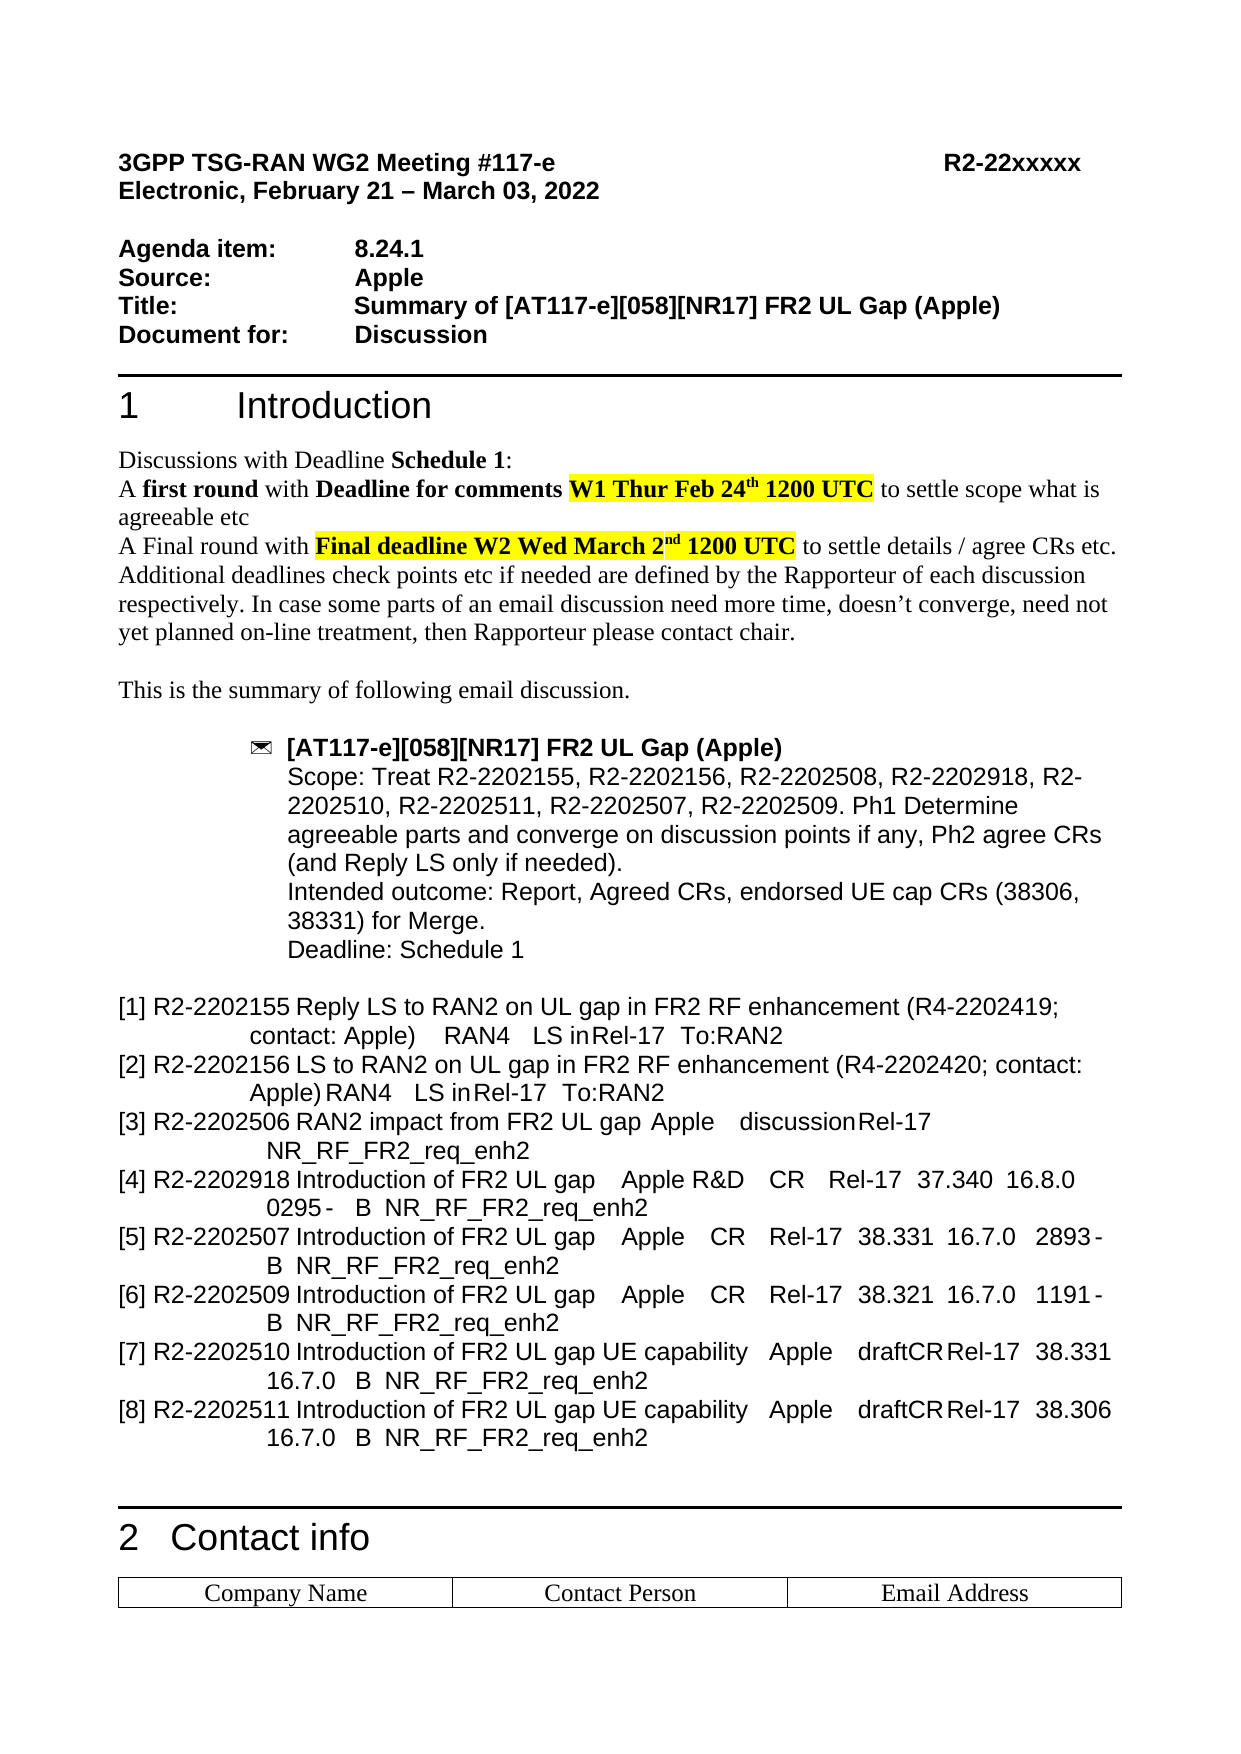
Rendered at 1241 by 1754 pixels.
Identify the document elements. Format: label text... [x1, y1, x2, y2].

table_header Company Name [119, 1578, 452, 1607]
title [1] R2-2202155 Reply LS to RAN2 on UL gap in FR2 RF enhancement (R4-2202419; contact: Apple) RAN4 LS in Rel-17 To:RAN2 [118, 992, 1122, 1050]
text Electronic, February 21 – March 03, 2022 [118, 176, 1122, 205]
text Agenda item: 8.24.1 [118, 234, 1122, 262]
title [4] R2-2202918 Introduction of FR2 UL gap Apple R&D CR Rel-17 37.340 16.8.0 0295 - B NR_RF_FR2_req_enh2 [118, 1165, 1122, 1222]
text Document for: Discussion [118, 320, 1122, 349]
subtitle 2 Contact info [118, 1509, 1122, 1558]
text A Final round with Final deadline W2 Wed March 2nd 1200 UTC to settle details / agree CRs etc. [118, 531, 315, 560]
title [8] R2-2202511 Introduction of FR2 UL gap UE capability Apple draftCR Rel-17 38.306 16.7.0 B NR_RF_FR2_req_enh2 [118, 1395, 1122, 1452]
text 3GPP TSG-RAN WG2 Meeting #117-e R2-22xxxxx [118, 147, 1122, 176]
text This is the summary of following email discussion. [118, 675, 1122, 704]
text A Final round with Final deadline W2 Wed March 2nd 1200 UTC to settle details / agree CRs etc. [796, 531, 1122, 560]
title [5] R2-2202507 Introduction of FR2 UL gap Apple CR Rel-17 38.331 16.7.0 2893 - B NR_RF_FR2_req_enh2 [118, 1222, 1122, 1280]
text Scope: Treat R2-2202155, R2-2202156, R2-2202508, R2-2202918, R2-2202510, R2-2202511, R2-2202507, R2-2202509. Ph1 Determine agreeable parts and converge on discussion points if any, Ph2 agree CRs (and Reply LS only if needed). [249, 762, 1122, 877]
title [3] R2-2202506 RAN2 impact from FR2 UL gap Apple discussion Rel-17 NR_RF_FR2_req_enh2 [118, 1107, 1122, 1165]
text Source: Apple [118, 262, 1122, 291]
text Deadline: Schedule 1 [249, 935, 1122, 963]
text [AT117-e][058][NR17] FR2 UL Gap (Apple) [249, 733, 1122, 762]
title [2] R2-2202156 LS to RAN2 on UL gap in FR2 RF enhancement (R4-2202420; contact: Apple) RAN4 LS in Rel-17 To:RAN2 [118, 1050, 1122, 1107]
text Discussions with Deadline Schedule 1: [118, 445, 1122, 474]
title [7] R2-2202510 Introduction of FR2 UL gap UE capability Apple draftCR Rel-17 38.331 16.7.0 B NR_RF_FR2_req_enh2 [118, 1337, 1122, 1395]
subtitle 1 Introduction [118, 377, 1122, 426]
table_header Email Address [788, 1578, 1121, 1607]
title [6] R2-2202509 Introduction of FR2 UL gap Apple CR Rel-17 38.321 16.7.0 1191 - B NR_RF_FR2_req_enh2 [118, 1280, 1122, 1337]
table_header Contact Person [453, 1578, 787, 1607]
text Title: Summary of [AT117-e][058][NR17] FR2 UL Gap (Apple) [118, 291, 1122, 320]
text Intended outcome: Report, Agreed CRs, endorsed UE cap CRs (38306, 38331) for Merge. [249, 877, 1122, 935]
text Additional deadlines check points etc if needed are defined by the Rapporteur of each discussion respectively. In case some parts of an email discussion need more time, doesn’t converge, need not yet planned on-line treatment, then Rapporteur please contact chair. [118, 560, 1122, 646]
text A first round with Deadline for comments W1 Thur Feb 24th 1200 UTC to settle scope what is agreeable etc [118, 474, 1122, 531]
